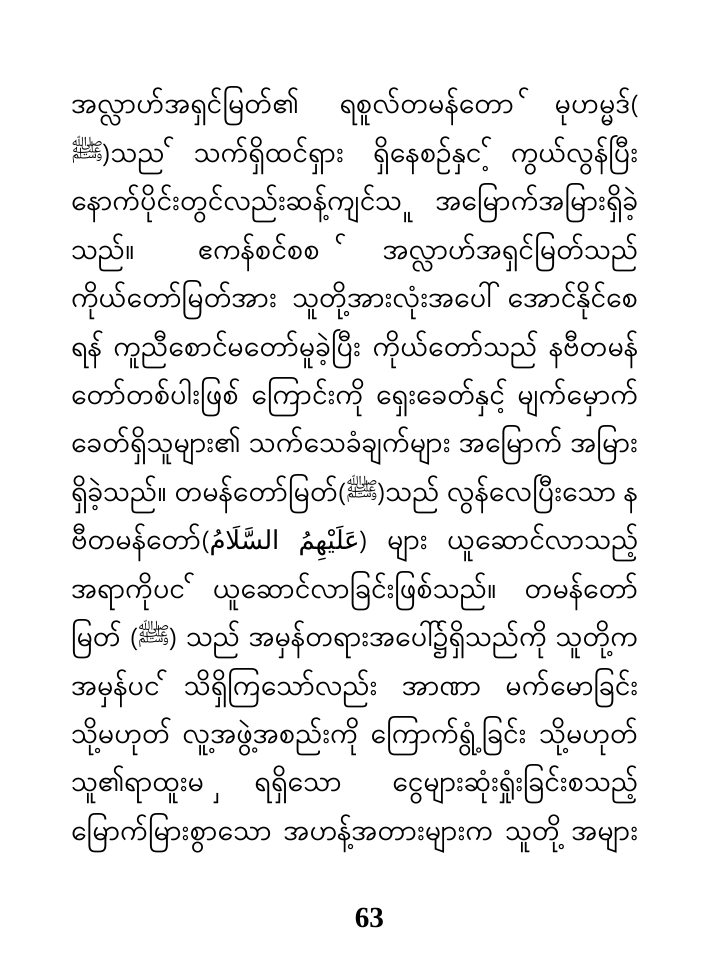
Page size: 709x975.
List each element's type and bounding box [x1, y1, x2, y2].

text [71, 87, 638, 862]
